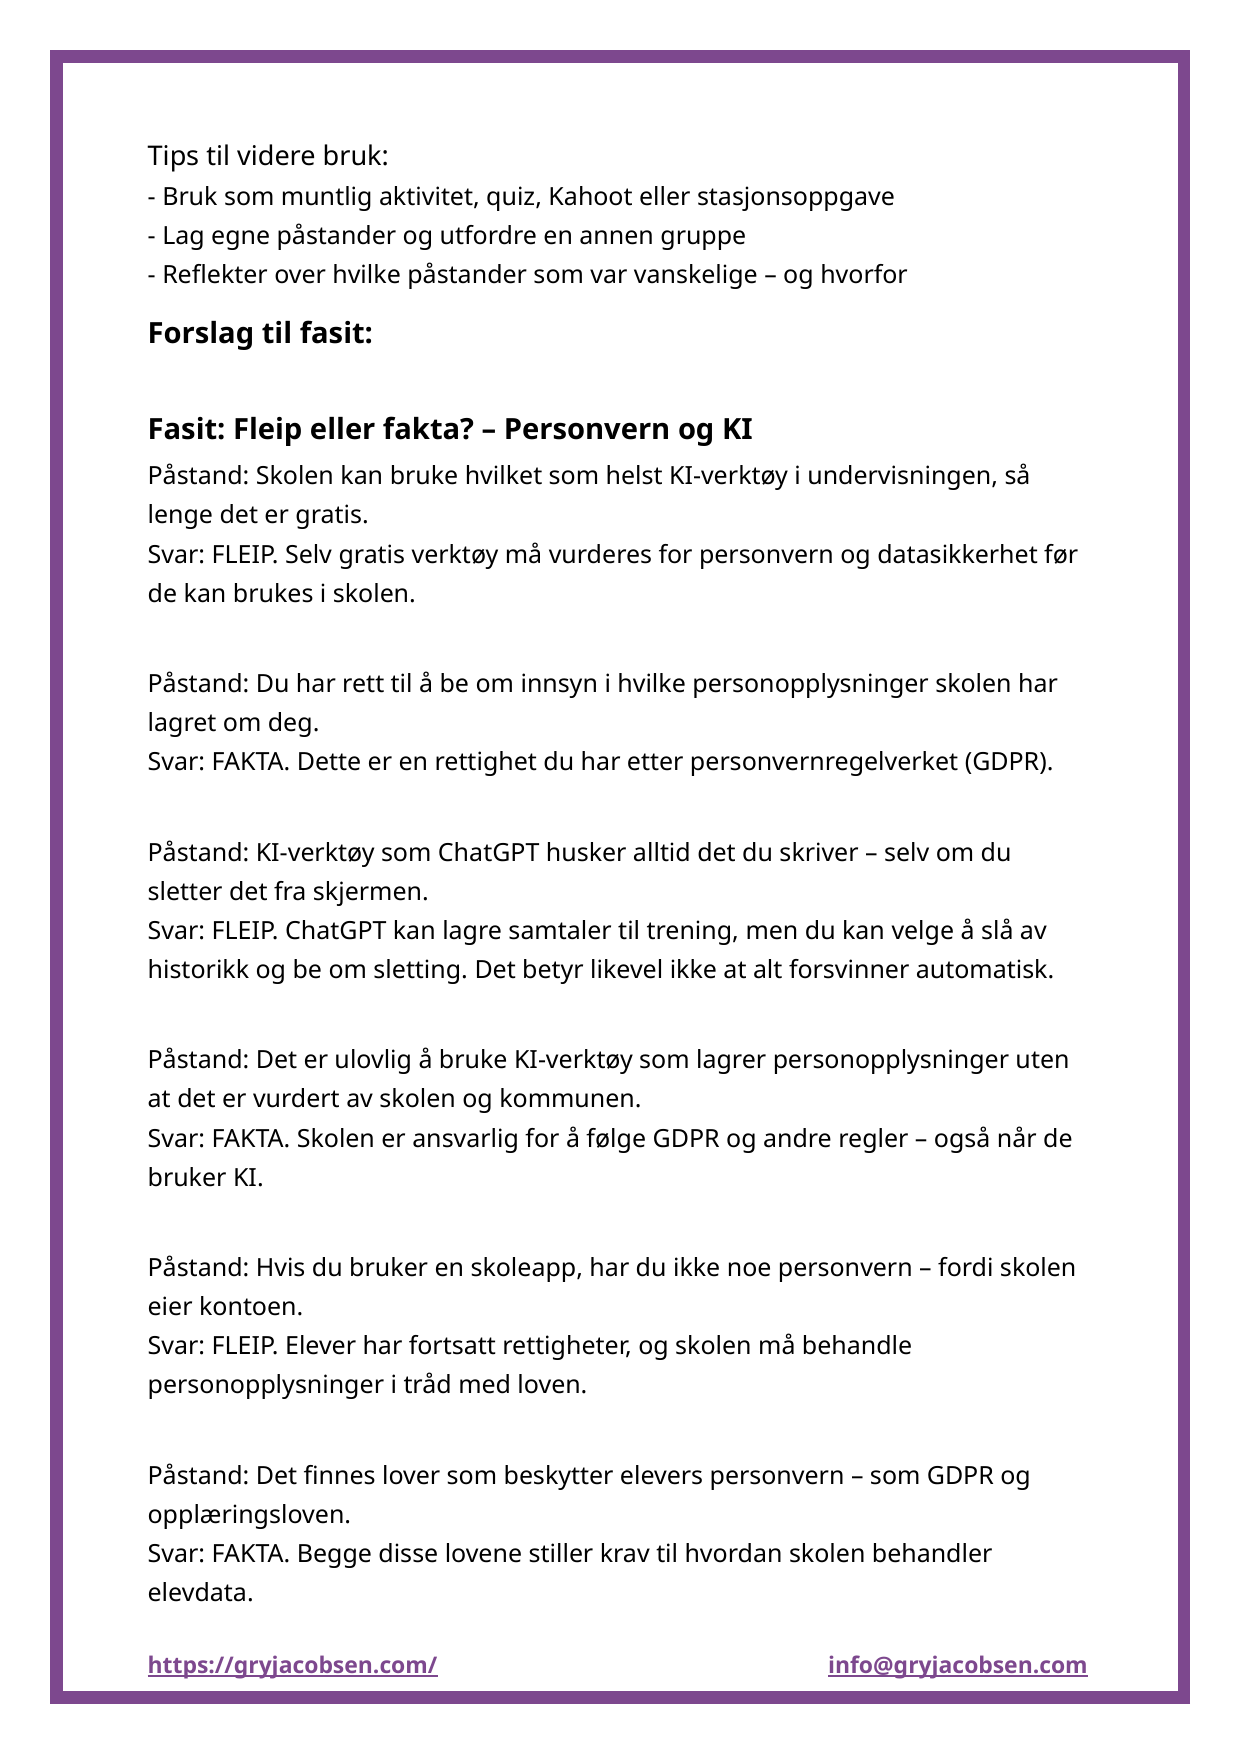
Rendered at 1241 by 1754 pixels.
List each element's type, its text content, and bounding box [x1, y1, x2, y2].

subtitle Påstand: Hvis du bruker en skoleapp, har du ikke noe personvern – fordi skolen eier kontoen. [147, 1250, 1093, 1323]
text Svar: FAKTA. Begge disse lovene stiller krav til hvordan skolen behandler elevdata. [147, 1536, 1093, 1644]
text Svar: FAKTA. Dette er en rettighet du har etter personvernregelverket (GDPR). [147, 744, 1093, 813]
subtitle Påstand: Skolen kan bruke hvilket som helst KI-verktøy i undervisningen, så lenge det er gratis. [147, 458, 1093, 531]
text Svar: FLEIP. Elever har fortsatt rettigheter, og skolen må behandle personopplysninger i tråd med loven. [147, 1328, 1093, 1436]
text Forslag til fasit: [147, 313, 1093, 352]
subtitle Fasit: Fleip eller fakta? – Personvern og KI [147, 408, 1093, 448]
text - Bruk som muntlig aktivitet, quiz, Kahoot eller stasjonsoppgave - Lag egne påstander og utfordre en annen gruppe - Reflekter over hvilke påstander som var vanskelige – og hvorfor [147, 178, 1093, 291]
subtitle Tips til videre bruk: [147, 94, 1093, 173]
subtitle Påstand: Det finnes lover som beskytter elevers personvern – som GDPR og opplæringsloven. [147, 1457, 1093, 1531]
text Svar: FLEIP. Selv gratis verktøy må vurderes for personvern og datasikkerhet før de kan brukes i skolen. [147, 536, 1093, 644]
text Svar: FLEIP. ChatGPT kan lagre samtaler til trening, men du kan velge å slå av historikk og be om sletting. Det betyr likevel ikke at alt forsvinner automatisk. [147, 913, 1093, 1021]
subtitle Påstand: Det er ulovlig å bruke KI-verktøy som lagrer personopplysninger uten at det er vurdert av skolen og kommunen. [147, 1042, 1093, 1115]
subtitle Påstand: KI-verktøy som ChatGPT husker alltid det du skriver – selv om du sletter det fra skjermen. [147, 834, 1093, 907]
text Svar: FAKTA. Skolen er ansvarlig for å følge GDPR og andre regler – også når de bruker KI. [147, 1120, 1093, 1228]
subtitle Påstand: Du har rett til å be om innsyn i hvilke personopplysninger skolen har lagret om deg. [147, 666, 1093, 739]
